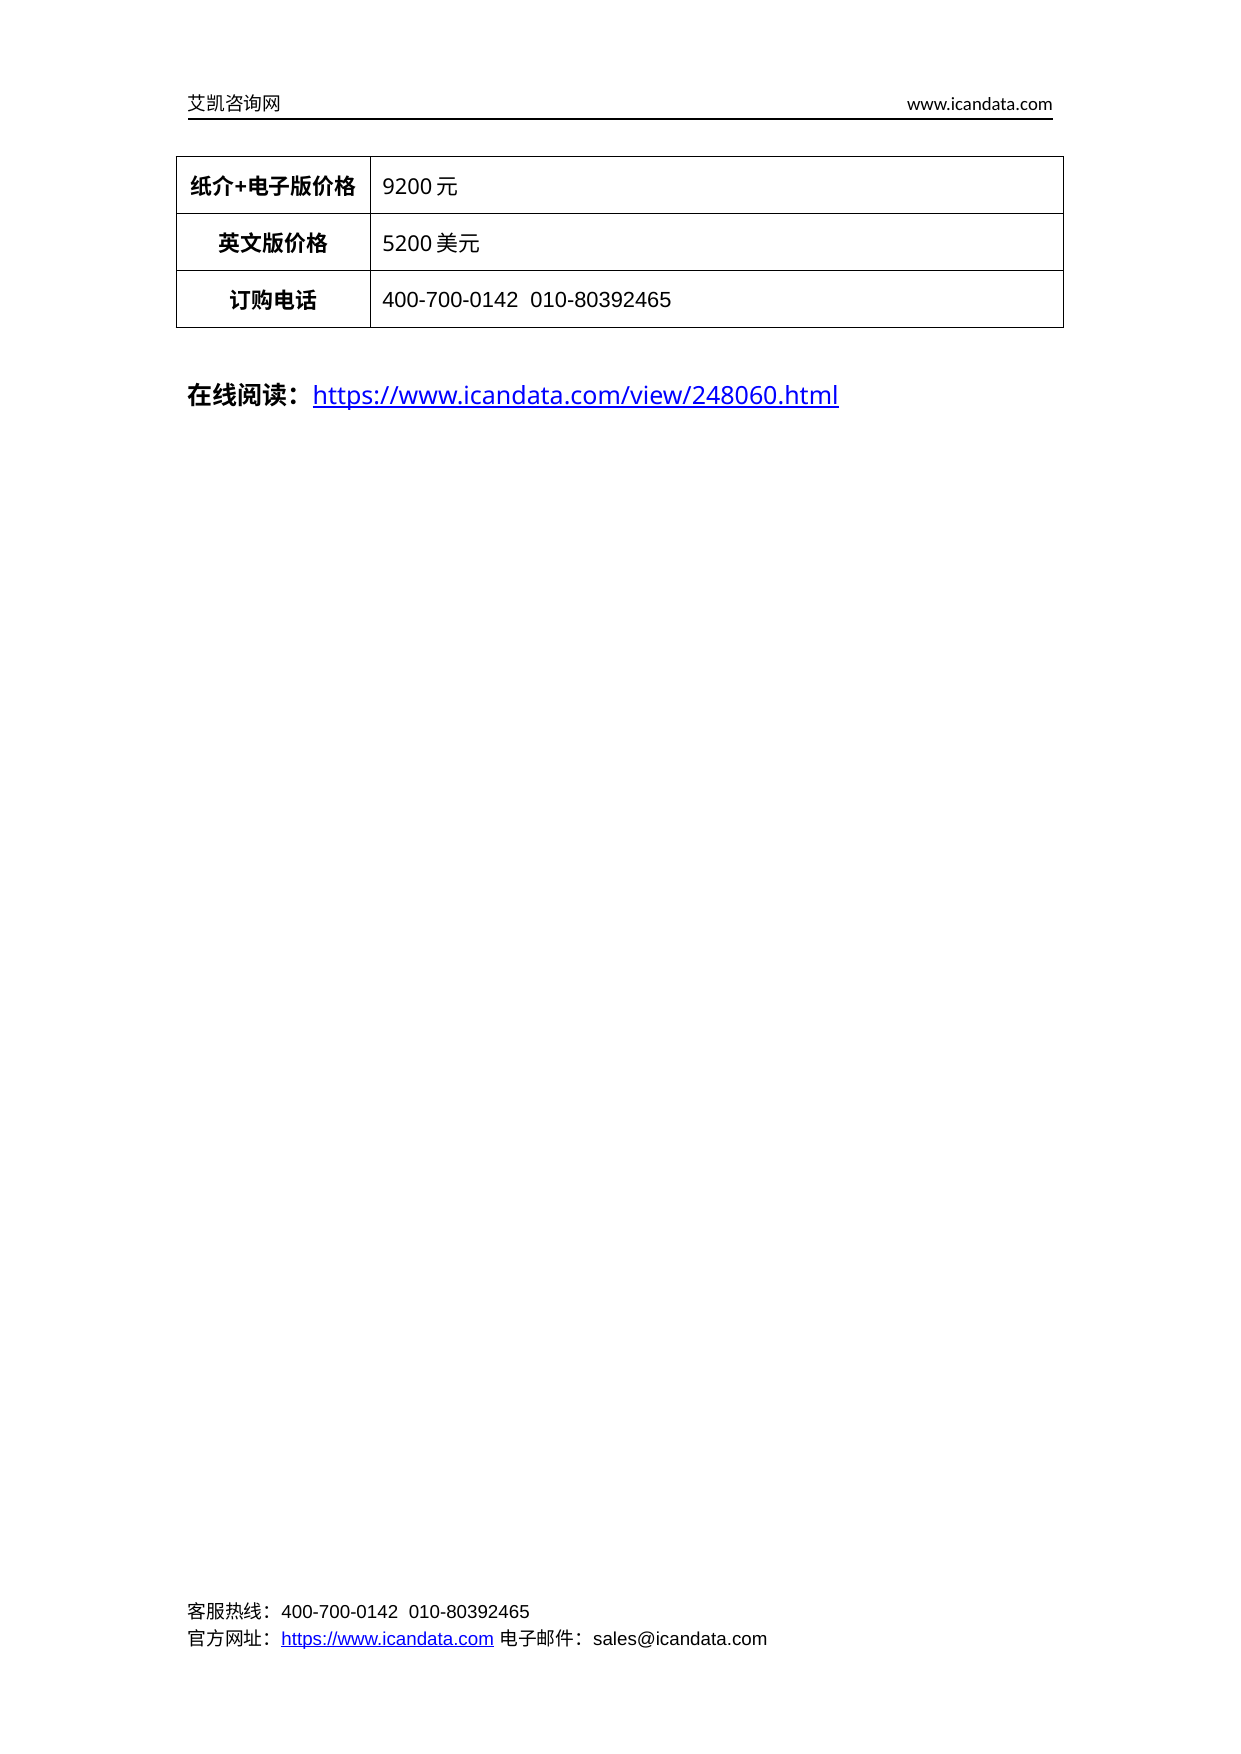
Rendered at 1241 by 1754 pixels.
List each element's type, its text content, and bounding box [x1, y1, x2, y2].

text 在线阅读：https://www.icandata.com/view/248060.html [187, 361, 1053, 426]
table_cell 英文版价格 [177, 214, 370, 270]
table_cell 400-700-0142 010-80392465 [371, 271, 1063, 327]
table_cell 纸介+电子版价格 [177, 157, 370, 213]
table_cell 订购电话 [177, 271, 370, 327]
table_cell 9200元 [371, 157, 1063, 213]
table_cell 5200美元 [371, 214, 1063, 270]
